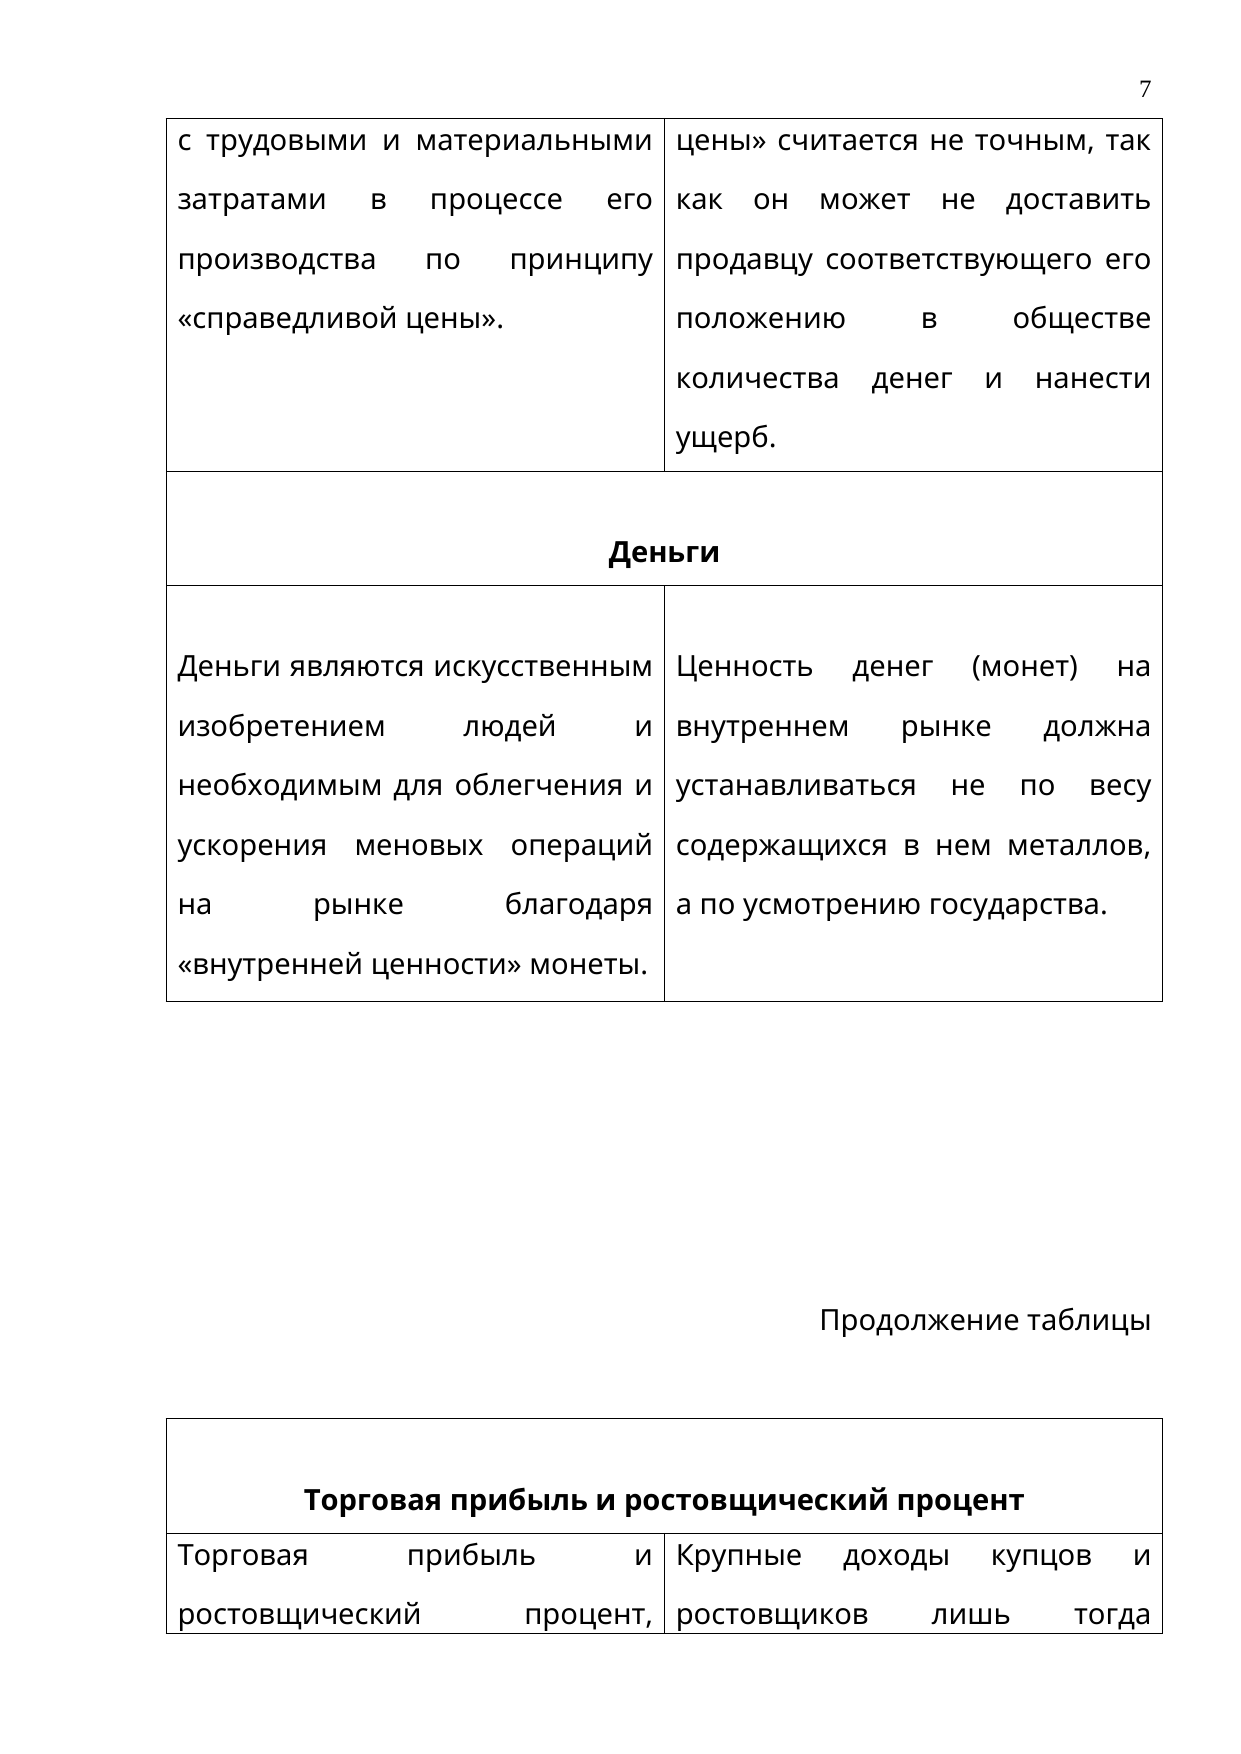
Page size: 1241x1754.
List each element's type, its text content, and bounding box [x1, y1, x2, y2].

table_header Торговая прибыль и ростовщический процент [167, 1419, 1162, 1533]
table_cell Ценность денег (монет) на внутреннем рынке должна устанавливаться не по весу содержащихся в нем металлов, а по усмотрению государства. [665, 586, 1162, 1001]
text Продолжение таблицы [177, 1299, 1152, 1339]
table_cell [665, 1534, 1162, 1633]
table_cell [167, 1534, 664, 1633]
table_cell Деньги [167, 472, 1162, 585]
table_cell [665, 119, 1162, 471]
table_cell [167, 119, 664, 471]
table_cell Деньги являются искусственным изобретением людей и необходимым для облегчения и ускорения меновых операций на рынке благодаря «внутренней ценности» монеты. [167, 586, 664, 1001]
